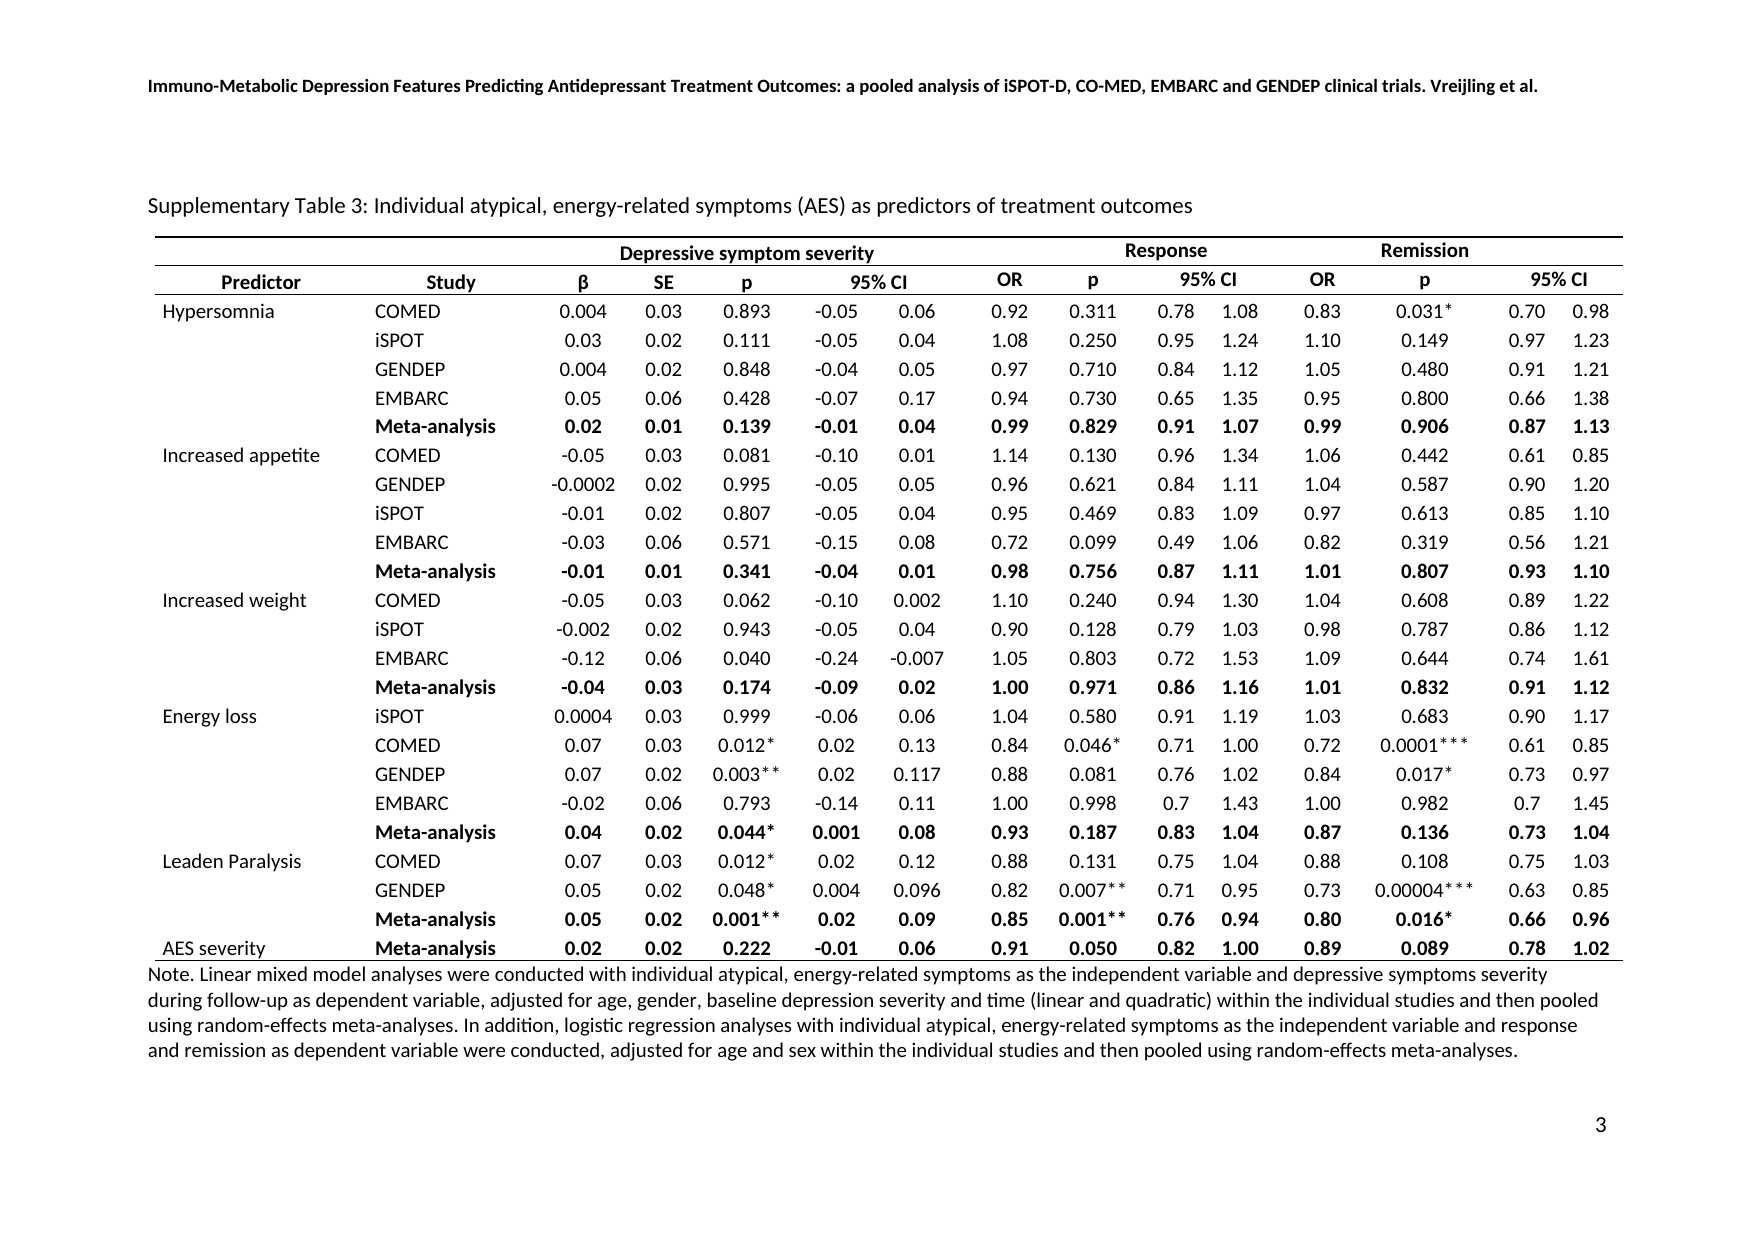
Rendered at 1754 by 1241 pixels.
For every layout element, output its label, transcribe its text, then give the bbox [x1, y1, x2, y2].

table_header [148, 236, 1743, 961]
text Supplementary Table 3: Individual atypical, energy-related symptoms (AES) as predictors of treatment outcomes [148, 192, 1606, 220]
text Note. Linear mixed model analyses were conducted with individual atypical, energy-related symptoms as the independent variable and depressive symptoms severity during follow-up as dependent variable, adjusted for age, gender, baseline depression severity and time (linear and quadratic) within the individual studies and then pooled using random-effects meta-analyses. In addition, logistic regression analyses with individual atypical, energy-related symptoms as the independent variable and response and remission as dependent variable were conducted, adjusted for age and sex within the individual studies and then pooled using random-effects meta-analyses. [148, 961, 1606, 1063]
